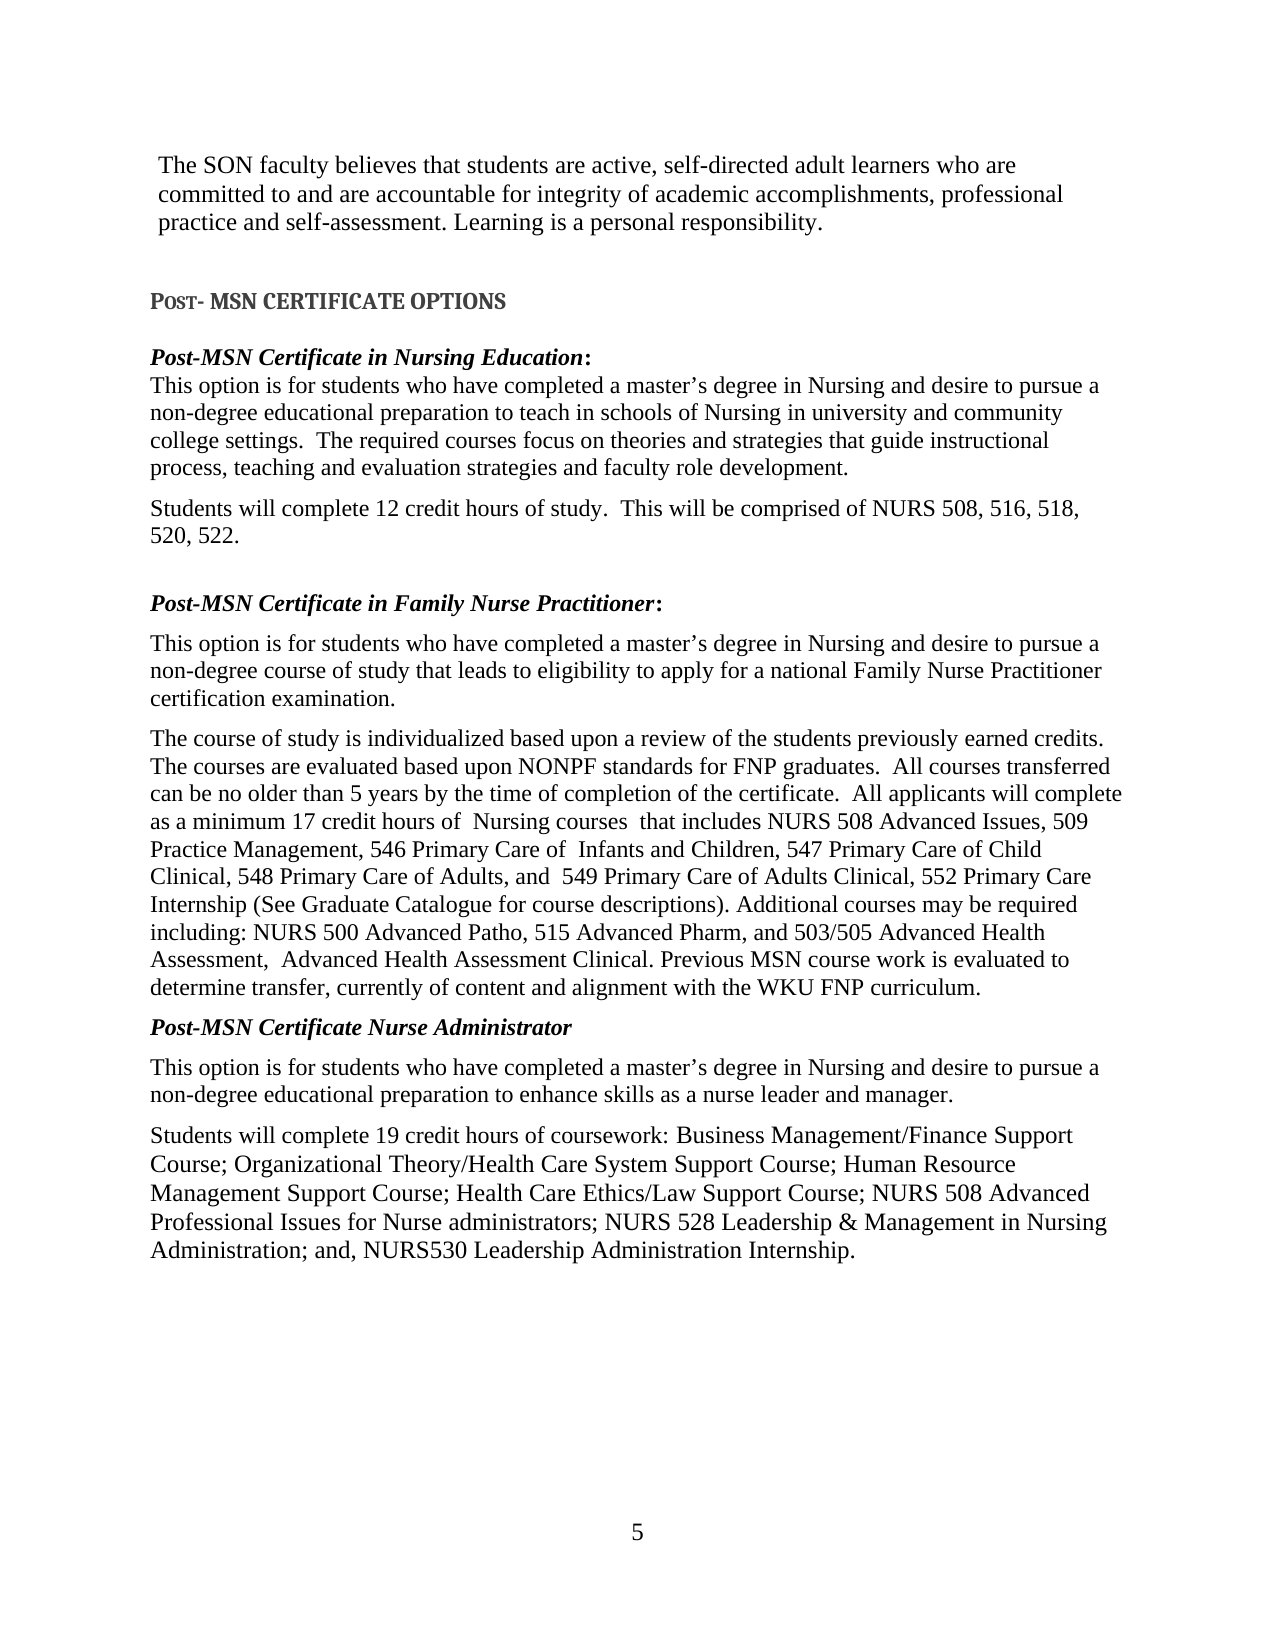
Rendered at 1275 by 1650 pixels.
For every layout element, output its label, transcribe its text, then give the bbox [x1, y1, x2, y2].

text This option is for students who have completed a master’s degree in Nursing and desire to pursue a non-degree course of study that leads to eligibility to apply for a national Family Nurse Practitioner certification examination. [150, 629, 1125, 712]
text Post-MSN Certificate in Nursing Education: [150, 343, 1125, 371]
text This option is for students who have completed a master’s degree in Nursing and desire to pursue a non-degree educational preparation to enhance skills as a nurse leader and manager. [150, 1053, 1125, 1108]
subtitle Post- MSN CERTIFICATE OPTIONS [150, 265, 1125, 315]
text The SON faculty believes that students are active, self-directed adult learners who are committed to and are accountable for integrity of academic accomplishments, professional practice and self-assessment. Learning is a personal responsibility. [158, 150, 1125, 236]
text Post-MSN Certificate in Family Nurse Practitioner: [150, 589, 1125, 616]
text Students will complete 12 credit hours of study. This will be comprised of NURS 508, 516, 518, 520, 522. [150, 493, 1125, 549]
text Post-MSN Certificate Nurse Administrator [150, 1013, 1125, 1040]
text Students will complete 19 credit hours of coursework: Business Management/Finance Support Course; Organizational Theory/Health Care System Support Course; Human Resource Management Support Course; Health Care Ethics/Law Support Course; NURS 508 Advanced Professional Issues for Nurse administrators; NURS 528 Leadership & Management in Nursing Administration; and, NURS530 Leadership Administration Internship. [150, 1121, 1125, 1264]
text The course of study is individualized based upon a review of the students previously earned credits. The courses are evaluated based upon NONPF standards for FNP graduates. All courses transferred can be no older than 5 years by the time of completion of the certificate. All applicants will complete as a minimum 17 credit hours of Nursing courses that includes NURS 508 Advanced Issues, 509 Practice Management, 546 Primary Care of Infants and Children, 547 Primary Care of Child Clinical, 548 Primary Care of Adults, and 549 Primary Care of Adults Clinical, 552 Primary Care Internship (See Graduate Catalogue for course descriptions). Additional courses may be required including: NURS 500 Advanced Patho, 515 Advanced Pharm, and 503/505 Advanced Health Assessment, Advanced Health Assessment Clinical. Previous MSN course work is evaluated to determine transfer, currently of content and alignment with the WKU FNP curriculum. [150, 724, 1125, 1000]
text This option is for students who have completed a master’s degree in Nursing and desire to pursue a non-degree educational preparation to teach in schools of Nursing in university and community college settings. The required courses focus on theories and strategies that guide instructional process, teaching and evaluation strategies and faculty role development. [150, 371, 1125, 481]
